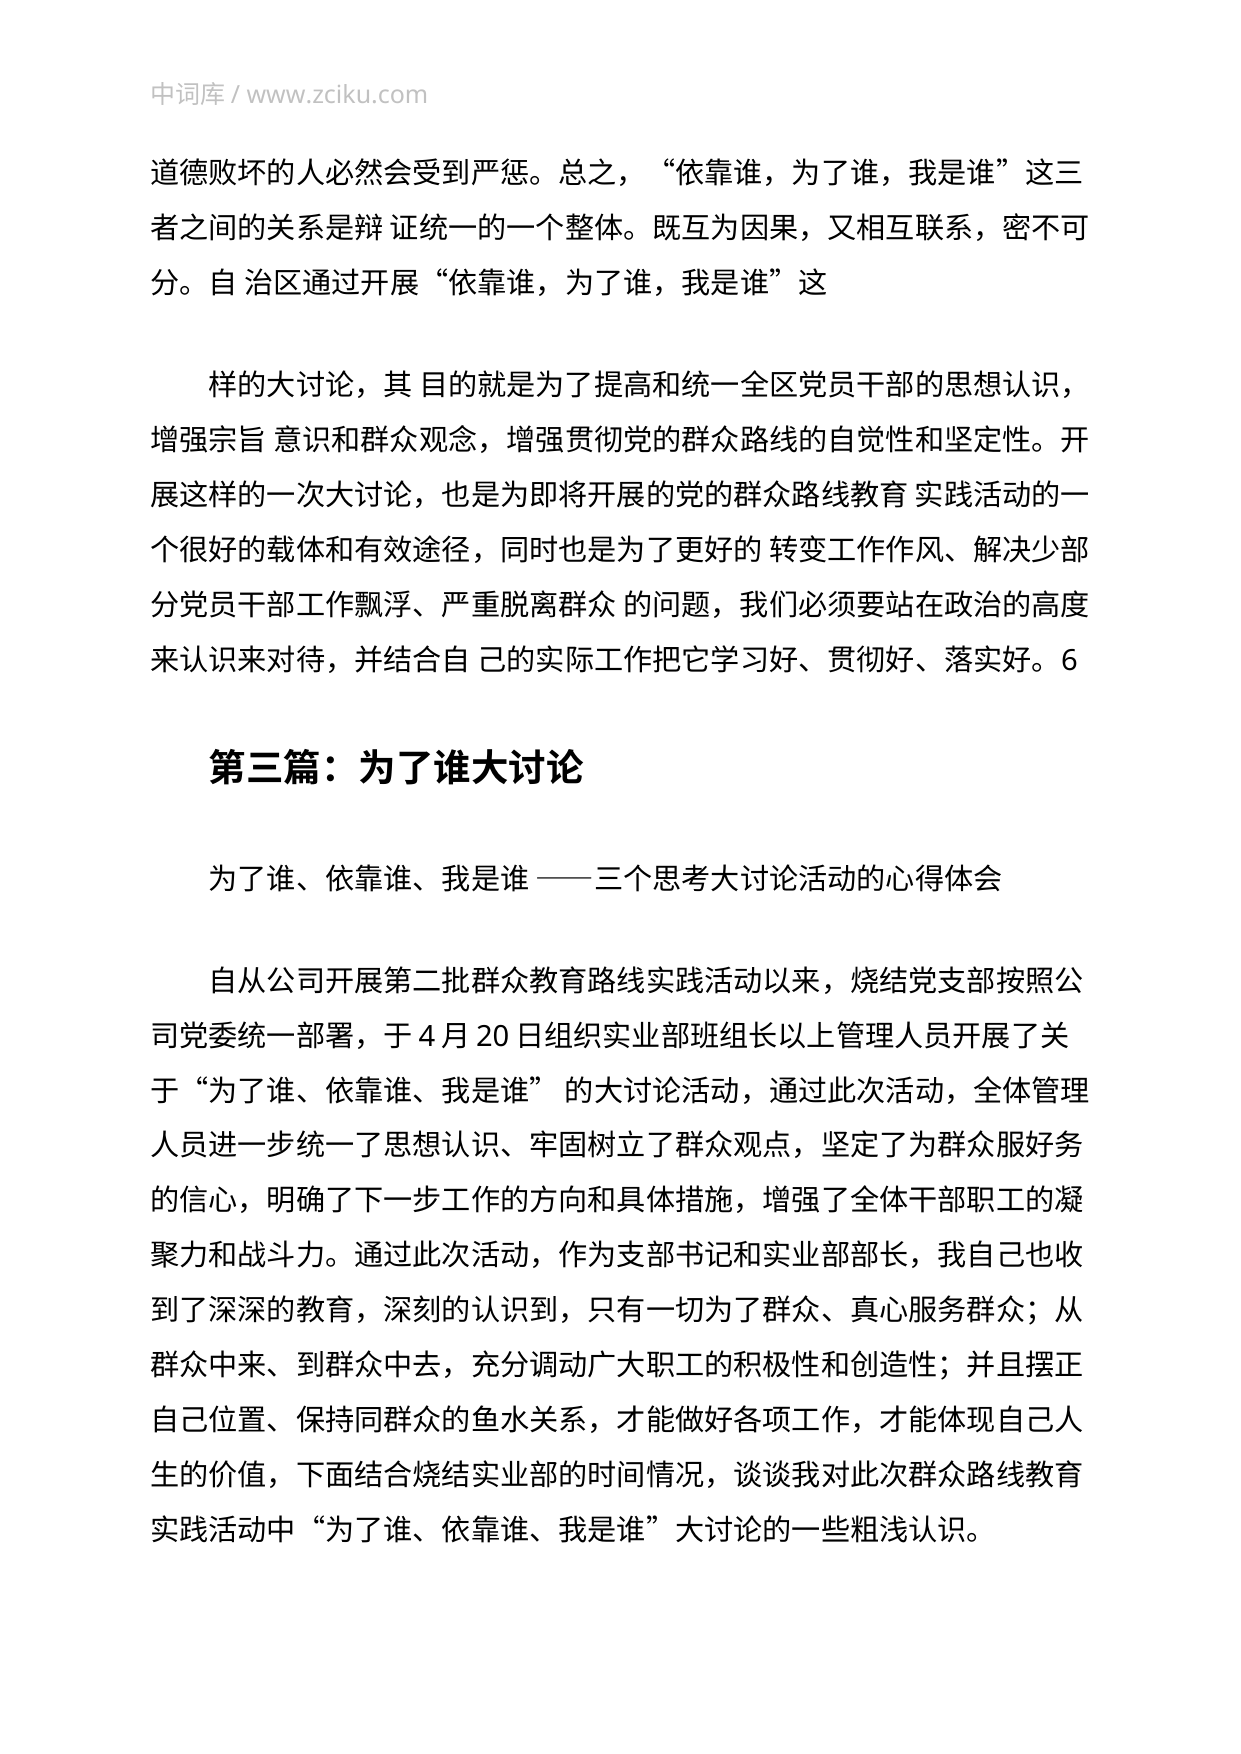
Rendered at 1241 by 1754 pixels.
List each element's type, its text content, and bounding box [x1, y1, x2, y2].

text 为了谁、依靠谁、我是谁 ——三个思考大讨论活动的心得体会 [150, 855, 1090, 898]
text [150, 150, 1090, 302]
text 第三篇：为了谁大讨论 [150, 738, 1090, 792]
text 自从公司开展第二批群众教育路线实践活动以来，烧结党支部按照公司党委统一部署，于4月20日组织实业部班组长以上管理人员开展了关于“为了谁、依靠谁、我是谁” 的大讨论活动，通过此次活动，全体管理人员进一步统一了思想认识、牢固树立了群众观点，坚定了为群众服好务的信心，明确了下一步工作的方向和具体措施，增强了全体干部职工的凝聚力和战斗力。通过此次活动，作为支部书记和实业部部长，我自己也收到了深深的教育，深刻的认识到，只有一切为了群众、真心服务群众；从群众中来、到群众中去，充分调动广大职工的积极性和创造性；并且摆正自己位置、保持同群众的鱼水关系，才能做好各项工作，才能体现自己人生的价值，下面结合烧结实业部的时间情况，谈谈我对此次群众路线教育实践活动中“为了谁、依靠谁、我是谁”大讨论的一些粗浅认识。 [150, 957, 1090, 1548]
text 样的大讨论，其 目的就是为了提高和统一全区党员干部的思想认识，增强宗旨 意识和群众观念，增强贯彻党的群众路线的自觉性和坚定性。开展这样的一次大讨论，也是为即将开展的党的群众路线教育 实践活动的一个很好的载体和有效途径，同时也是为了更好的 转变工作作风、解决少部分党员干部工作飘浮、严重脱离群众 的问题，我们必须要站在政治的高度来认识来对待，并结合自 己的实际工作把它学习好、贯彻好、落实好。6 [150, 362, 1090, 678]
